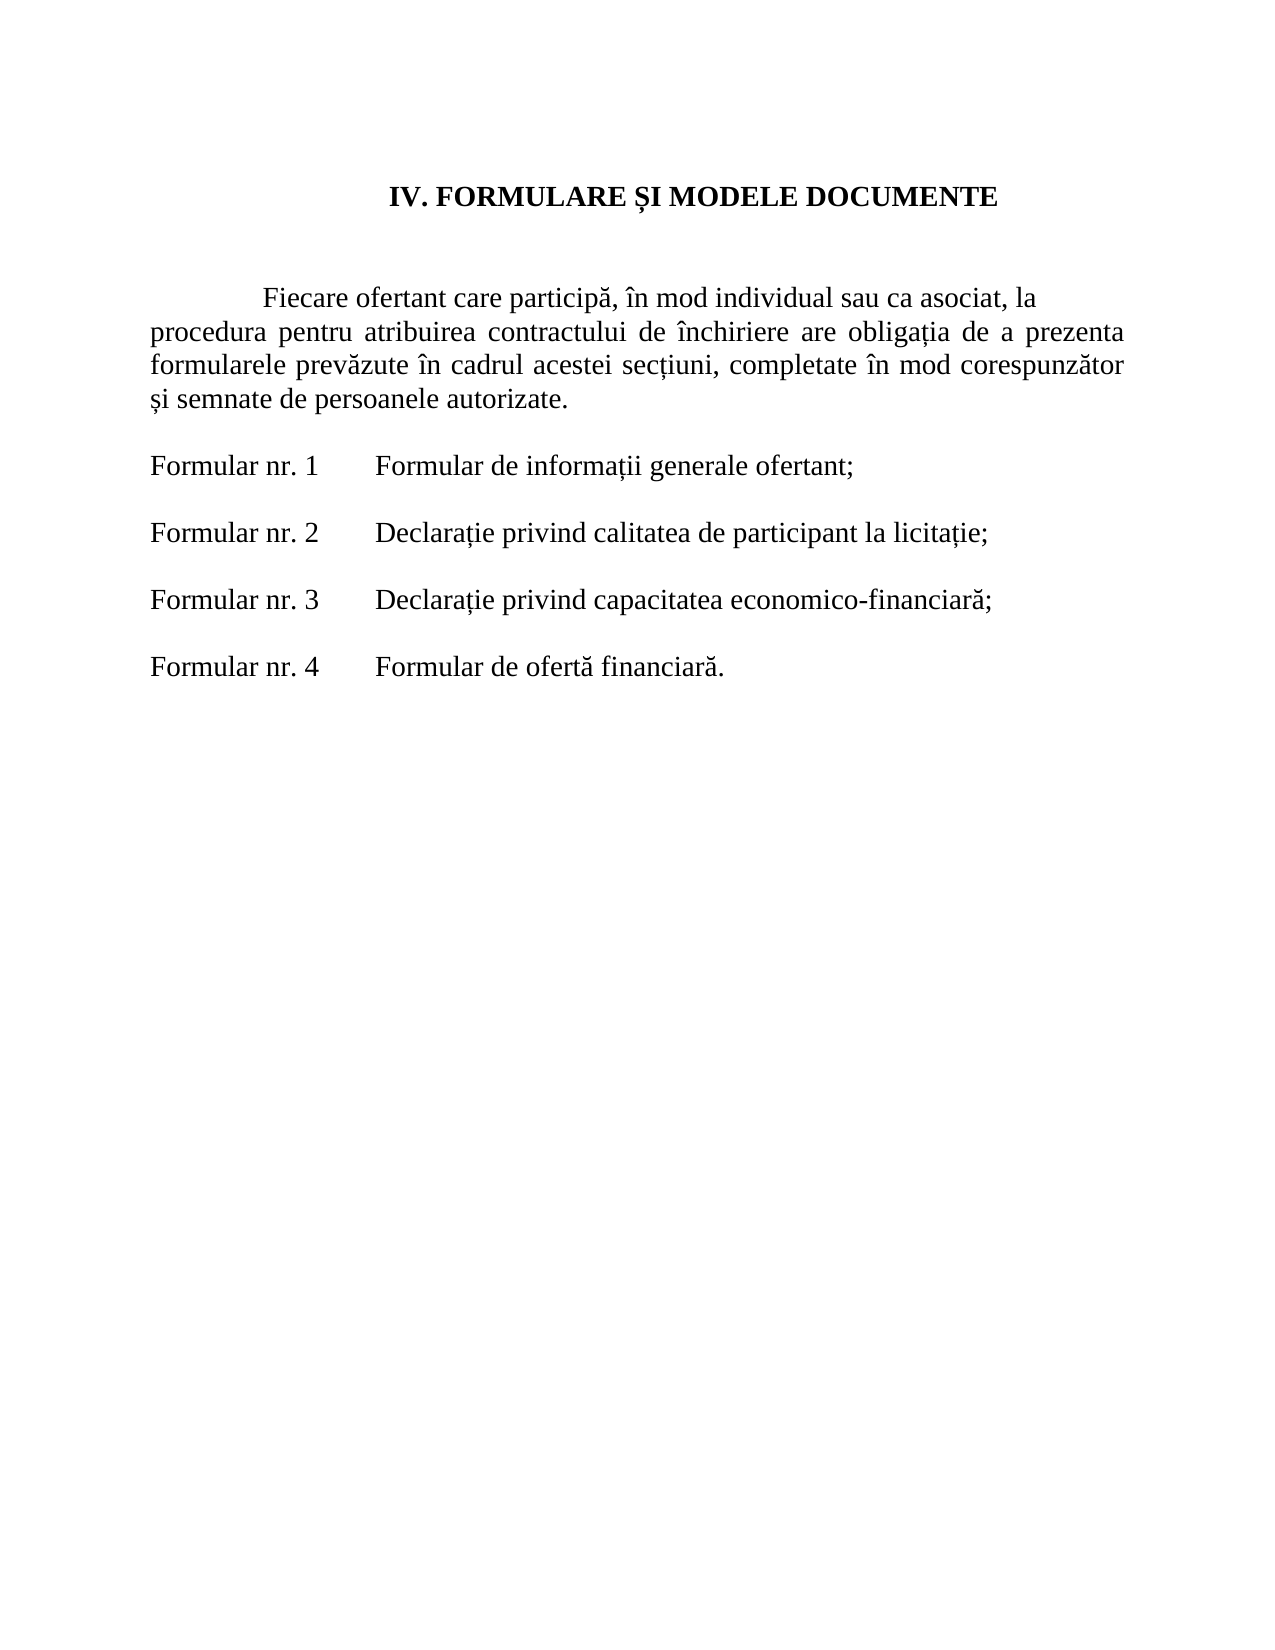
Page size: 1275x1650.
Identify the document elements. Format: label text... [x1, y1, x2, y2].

text Formular nr. 2 Declarație privind calitatea de participant la licitație; [150, 515, 1125, 548]
text Formular nr. 4 Formular de ofertă financiară. [150, 649, 1125, 683]
text procedura pentru atribuirea contractului de închiriere are obligația de a prezenta formularele prevăzute în cadrul acestei secțiuni, completate în mod corespunzător și semnate de persoanele autorizate. [150, 314, 1125, 414]
list Fiecare ofertant care participă, în mod individual sau ca asociat, la [262, 280, 1125, 314]
list IV. FORMULARE ȘI MODELE DOCUMENTE [262, 179, 1125, 213]
text Formular nr. 3 Declarație privind capacitatea economico-financiară; [150, 582, 1125, 616]
text Formular nr. 1 Formular de informații generale ofertant; [150, 448, 1125, 481]
